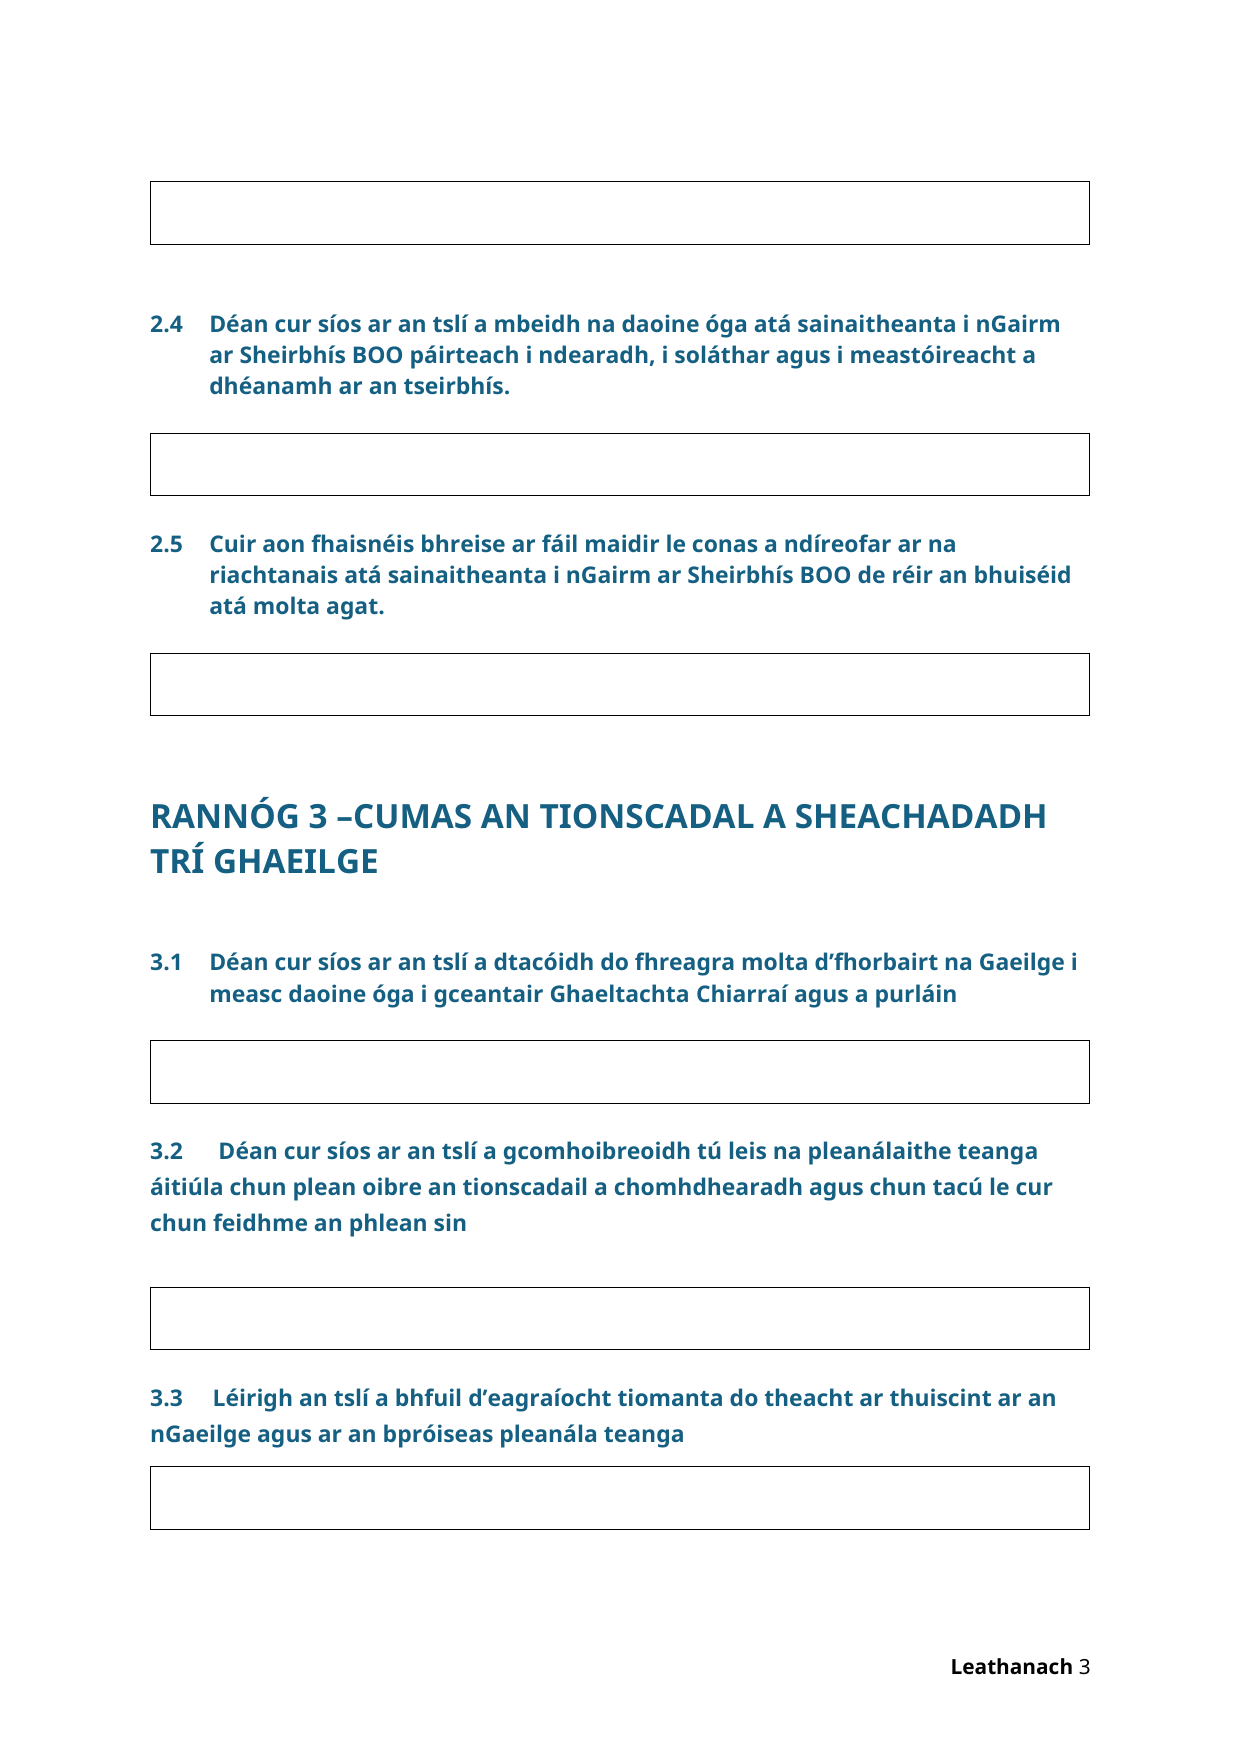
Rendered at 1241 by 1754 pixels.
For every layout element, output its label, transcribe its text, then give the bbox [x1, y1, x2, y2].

text 3.3 Léirigh an tslí a bhfuil d’eagraíocht tiomanta do theacht ar thuiscint ar an nGaeilge agus ar an bpróiseas pleanála teanga [150, 1382, 1090, 1449]
text Rannóg 3 –Cumas an Tionscadal a Sheachadadh trí Ghaeilge [150, 793, 1090, 884]
table_header [151, 1041, 1089, 1103]
table_header [151, 182, 1089, 244]
table_header [151, 434, 1089, 495]
table_header [151, 654, 1089, 715]
text 2.4 Déan cur síos ar an tslí a mbeidh na daoine óga atá sainaitheanta i nGairm ar Sheirbhís BOO páirteach i ndearadh, i soláthar agus i meastóireacht a dhéanamh ar an tseirbhís. [150, 307, 1090, 401]
text 2.5 Cuir aon fhaisnéis bhreise ar fáil maidir le conas a ndíreofar ar na riachtanais atá sainaitheanta i nGairm ar Sheirbhís BOO de réir an bhuiséid atá molta agat. [150, 527, 1090, 621]
table_header [151, 1467, 1089, 1529]
text 3.2 Déan cur síos ar an tslí a gcomhoibreoidh tú leis na pleanálaithe teanga áitiúla chun plean oibre an tionscadail a chomhdhearadh agus chun tacú le cur chun feidhme an phlean sin [150, 1135, 1090, 1238]
table_header [151, 1288, 1089, 1349]
text 3.1 Déan cur síos ar an tslí a dtacóidh do fhreagra molta d’fhorbairt na Gaeilge i measc daoine óga i gceantair Ghaeltachta Chiarraí agus a purláin [150, 946, 1090, 1009]
